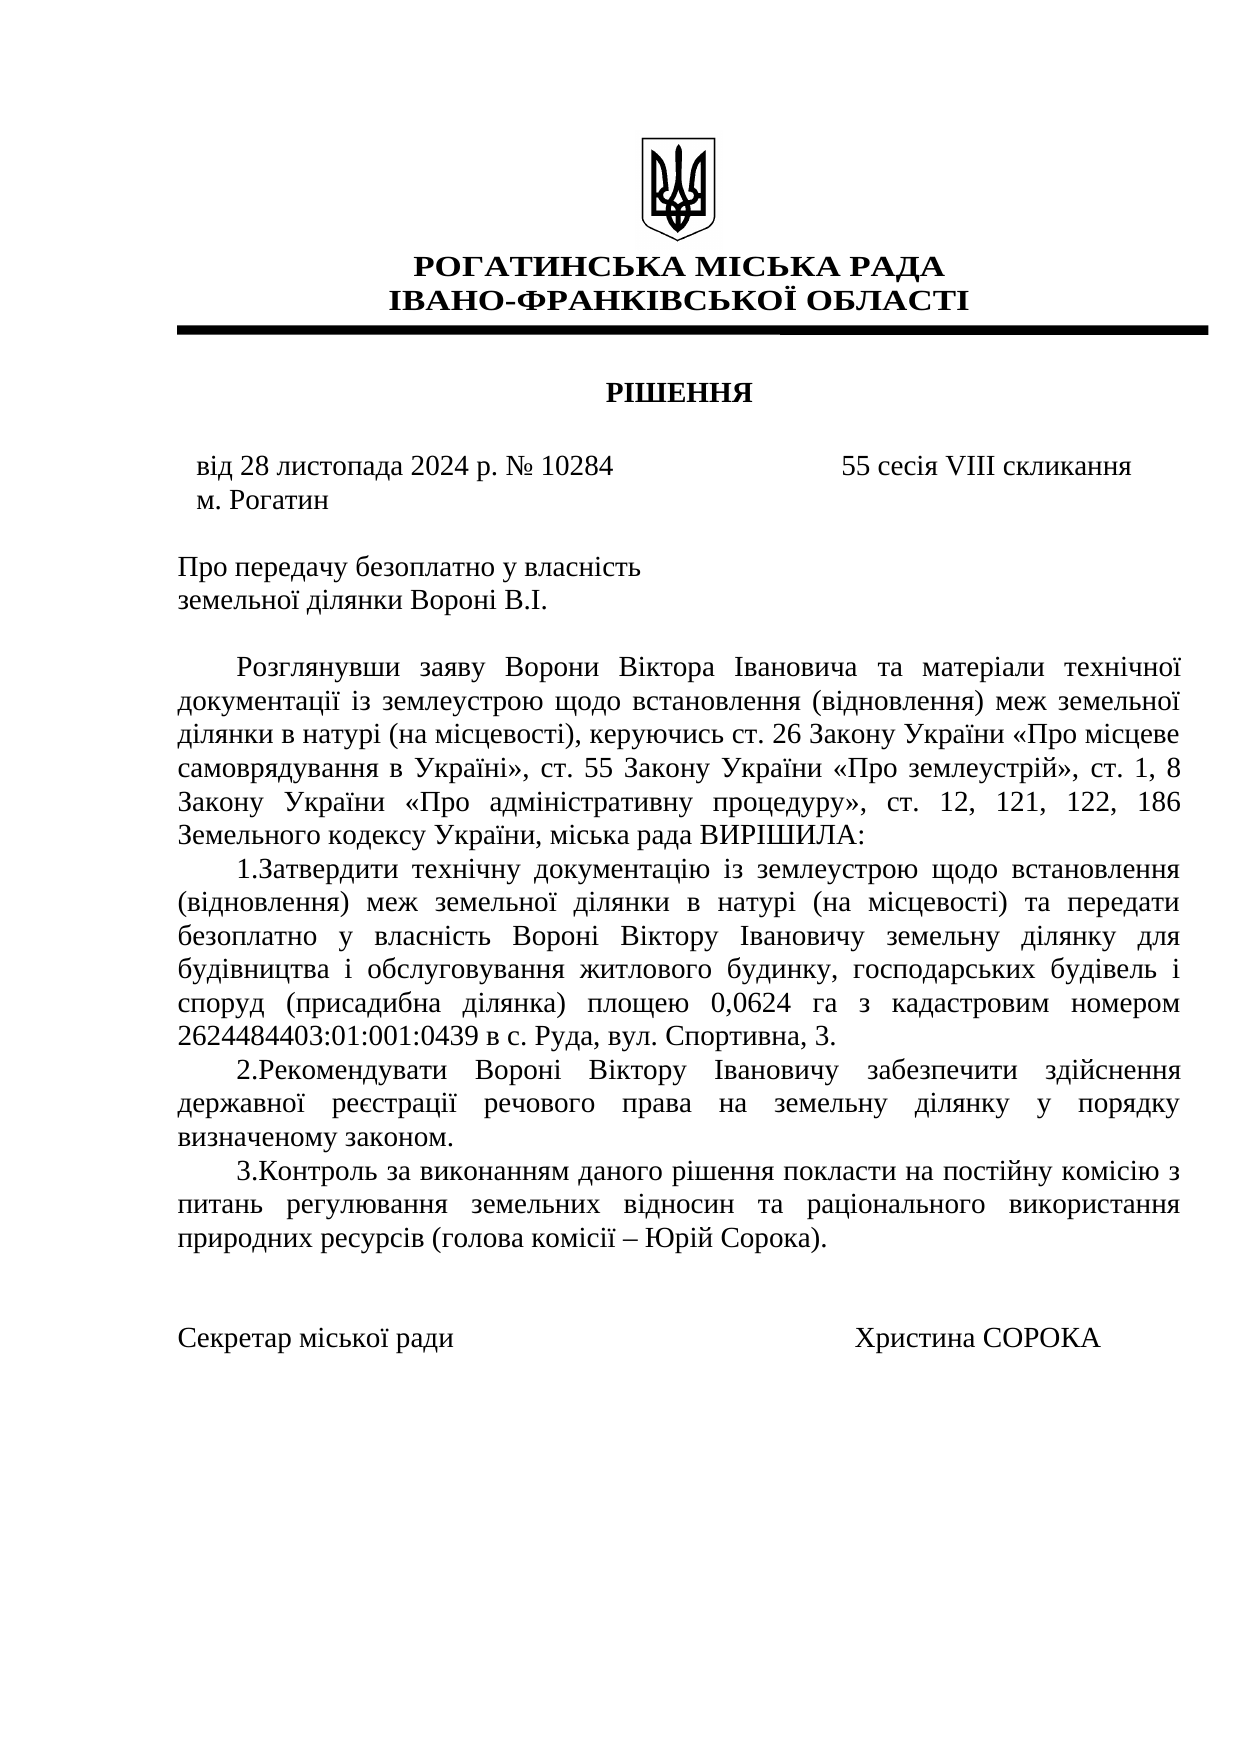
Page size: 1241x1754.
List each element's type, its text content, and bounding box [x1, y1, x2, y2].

text РОГАТИНСЬКА МІСЬКА РАДА [177, 249, 1181, 283]
text земельної ділянки Вороні В.І. [177, 582, 1181, 616]
text від 28 листопада 2024 р. № 10284 55 сесія VIII скликання [196, 448, 1237, 482]
text м. Рогатин [196, 482, 1237, 515]
text 3.Контроль за виконанням даного рішення покласти на постійну комісію з питань регулювання земельних відносин та раціонального використання природних ресурсів (голова комісії – Юрій Сорока). [177, 1153, 1181, 1253]
text Про передачу безоплатно у власність [177, 549, 1237, 582]
text Секретар міської ради Христина СОРОКА [177, 1320, 1181, 1354]
text Розглянувши заяву Ворони Віктора Івановича та матеріали технічної документації із землеустрою щодо встановлення (відновлення) меж земельної ділянки в натурі (на місцевості), керуючись ст. 26 Закону України «Про місцеве самоврядування в Україні», ст. 55 Закону України «Про землеустрій», ст. 1, 8 Закону України «Про адміністративну процедуру», ст. 12, 121, 122, 186 Земельного кодексу України, міська рада ВИРІШИЛА: [177, 649, 1181, 851]
text РІШЕННЯ [177, 375, 1181, 408]
text 1.Затвердити технічну документацію із землеустрою щодо встановлення (відновлення) меж земельної ділянки в натурі (на місцевості) та передати безоплатно у власність Вороні Віктору Івановичу земельну ділянку для будівництва і обслуговування житлового будинку, господарських будівель і споруд (присадибна ділянка) площею 0,0624 га з кадастровим номером 2624484403:01:001:0439 в с. Руда, вул. Спортивна, 3. [177, 851, 1181, 1052]
text ІВАНО-ФРАНКІВСЬКОЇ ОБЛАСТІ [177, 283, 1181, 316]
text 2.Рекомендувати Вороні Віктору Івановичу забезпечити здійснення державної реєстрації речового права на земельну ділянку у порядку визначеному законом. [177, 1052, 1181, 1153]
